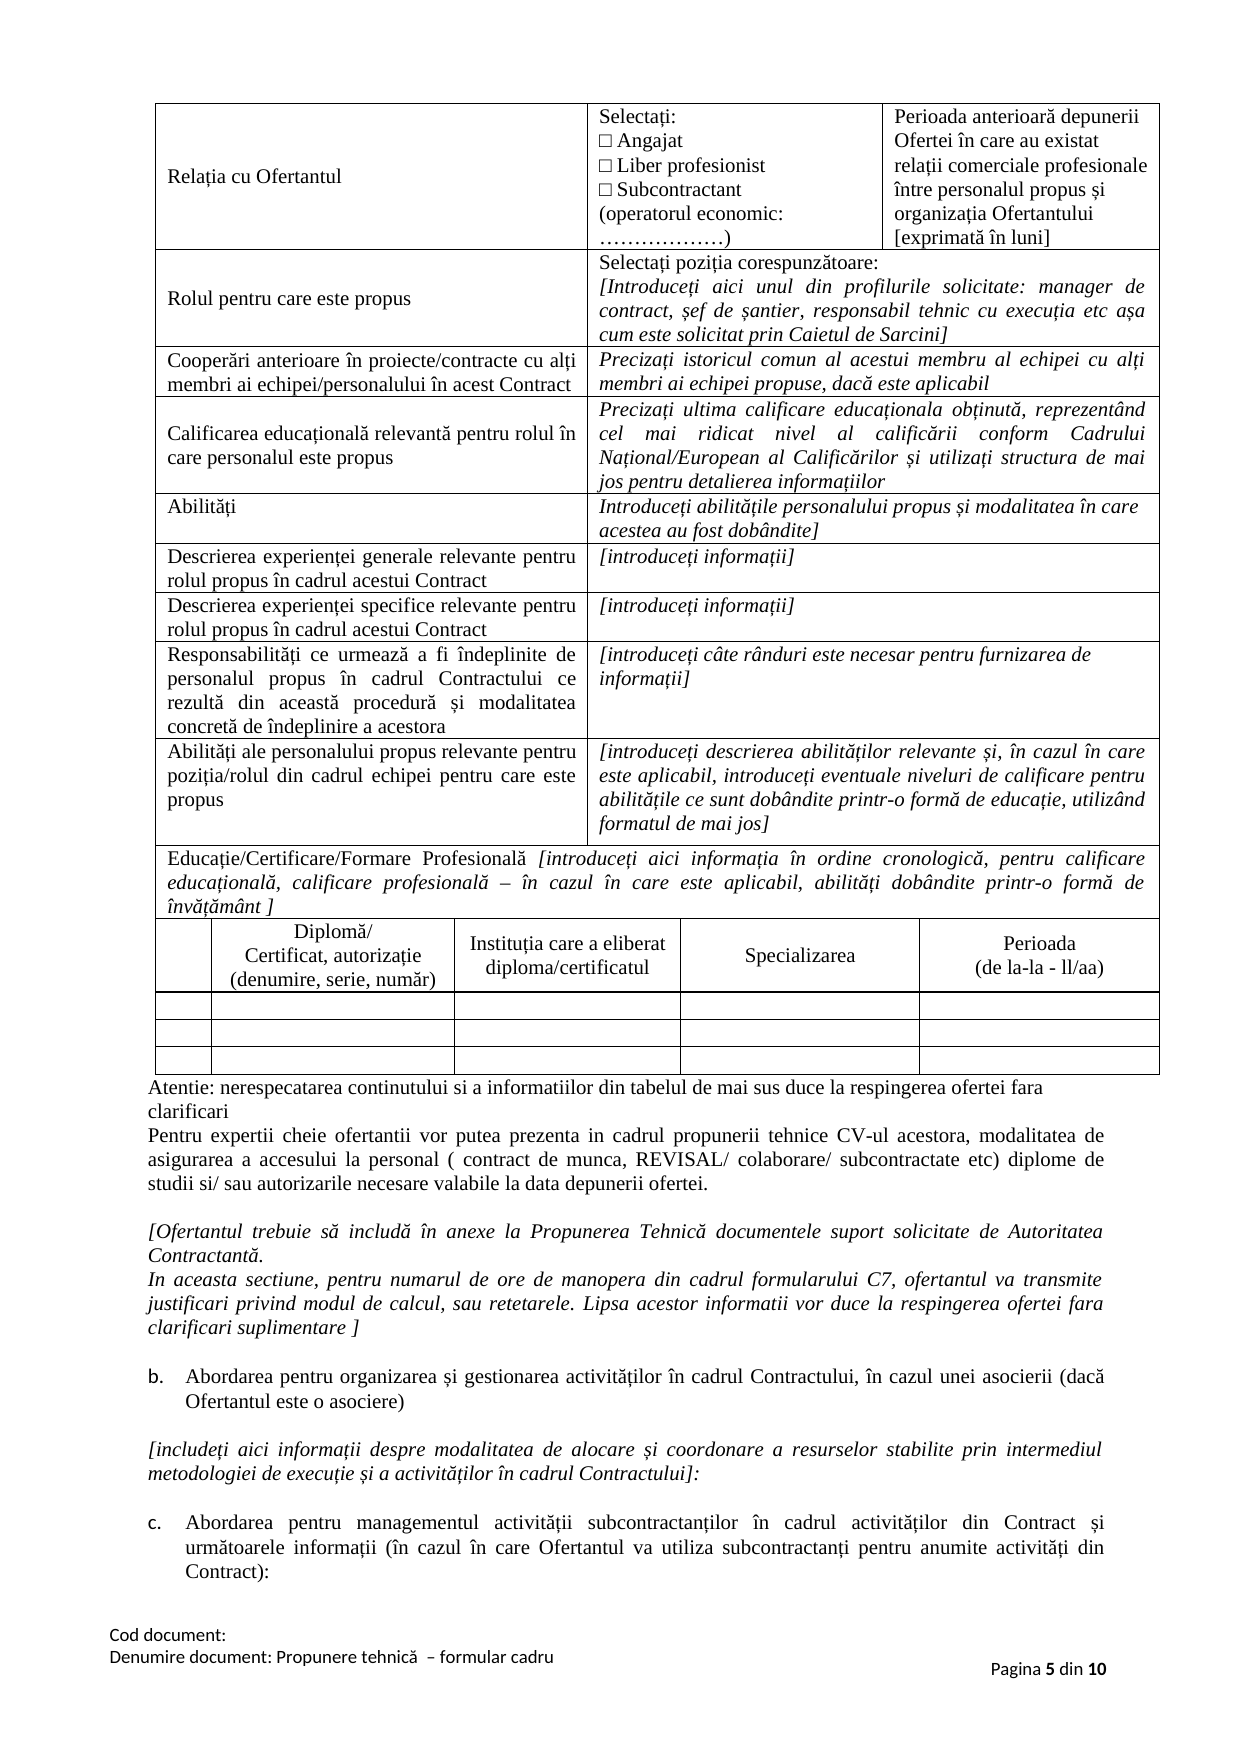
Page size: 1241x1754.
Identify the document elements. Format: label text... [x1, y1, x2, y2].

table_cell [156, 993, 211, 1019]
table_cell [introduceți descrierea abilităților relevante și, în cazul în care este aplicabil, introduceți eventuale niveluri de calificare pentru abilitățile ce sunt dobândite printr-o formă de educație, utilizând formatul de mai jos] [588, 739, 1159, 845]
list Abordarea pentru organizarea și gestionarea activităților în cadrul Contractului, în cazul unei asocierii (dacă Ofertantul este o asociere) [148, 1363, 1106, 1413]
text Atentie: nerespecatarea continutului si a informatiilor din tabelul de mai sus duce la respingerea ofertei fara clarificari [148, 1075, 1106, 1123]
table_cell Descrierea experienței generale relevante pentru rolul propus în cadrul acestui Contract [156, 544, 587, 592]
table_cell Rolul pentru care este propus [156, 250, 587, 346]
table_cell Introduceți abilitățile personalului propus și modalitatea în care acestea au fost dobândite] [588, 494, 1159, 542]
table_cell Abilități ale personalului propus relevante pentru poziția/rolul din cadrul echipei pentru care este propus [156, 739, 587, 845]
table_cell [156, 1020, 211, 1046]
table_cell Precizați istoricul comun al acestui membru al echipei cu alți membri ai echipei propuse, dacă este aplicabil [588, 347, 1159, 396]
table_cell [920, 1047, 1159, 1074]
table_cell Educație/Certificare/Formare Profesională [introduceți aici informația în ordine cronologică, pentru calificare educațională, calificare profesională – în cazul în care este aplicabil, abilități dobândite printr-o formă de învățământ ] [156, 846, 1159, 918]
text [includeți aici informații despre modalitatea de alocare și coordonare a resurselor stabilite prin intermediul metodologiei de execuție și a activităților în cadrul Contractului]: [148, 1437, 1106, 1485]
table_cell Perioada (de la-la - ll/aa) [920, 919, 1159, 991]
table_cell [introduceți informații] [588, 544, 1159, 592]
table_cell Selectați: □ Angajat □ Liber profesionist □ Subcontractant (operatorul economic: ………………) [588, 104, 882, 249]
text In aceasta sectiune, pentru numarul de ore de manopera din cadrul formularului C7, ofertantul va transmite justificari privind modul de calcul, sau retetarele. Lipsa acestor informatii vor duce la respingerea ofertei fara clarificari suplimentare ] [148, 1267, 1106, 1339]
table_cell [920, 1020, 1159, 1046]
table_cell [455, 993, 680, 1019]
table_cell Relația cu Ofertantul [156, 104, 587, 249]
table_cell [introduceți informații] [588, 593, 1159, 641]
table_cell [681, 993, 919, 1019]
table_cell Selectați poziția corespunzătoare: [Introduceți aici unul din profilurile solicitate: manager de contract, șef de șantier, responsabil tehnic cu execuția etc așa cum este solicitat prin Caietul de Sarcini] [588, 250, 1159, 346]
table_cell Responsabilități ce urmează a fi îndeplinite de personalul propus în cadrul Contractului ce rezultă din această procedură și modalitatea concretă de îndeplinire a acestora [156, 642, 587, 738]
table_cell [455, 1047, 680, 1074]
table_cell [156, 919, 211, 991]
table_cell Precizați ultima calificare educaționala obținută, reprezentând cel mai ridicat nivel al calificării conform Cadrului Național/European al Calificărilor și utilizați structura de mai jos pentru detalierea informațiilor [588, 397, 1159, 493]
table_cell [212, 993, 454, 1019]
table_cell Abilități [156, 494, 587, 542]
table_cell [212, 1020, 454, 1046]
table_cell Calificarea educațională relevantă pentru rolul în care personalul este propus [156, 397, 587, 493]
table_cell [introduceți câte rânduri este necesar pentru furnizarea de informații] [588, 642, 1159, 738]
table_cell Instituția care a eliberat diploma/certificatul [455, 919, 680, 991]
text Pentru expertii cheie ofertantii vor putea prezenta in cadrul propunerii tehnice CV-ul acestora, modalitatea de asigurarea a accesului la personal ( contract de munca, REVISAL/ colaborare/ subcontractate etc) diplome de studii si/ sau autorizarile necesare valabile la data depunerii ofertei. [148, 1123, 1106, 1195]
table_cell Descrierea experienței specifice relevante pentru rolul propus în cadrul acestui Contract [156, 593, 587, 641]
table_cell Diplomă/ Certificat, autorizație (denumire, serie, număr) [212, 919, 454, 991]
table_cell [681, 1047, 919, 1074]
table_cell Perioada anterioară depunerii Ofertei în care au existat relații comerciale profesionale între personalul propus și organizația Ofertantului [exprimată în luni] [883, 104, 1159, 249]
table_cell [681, 1020, 919, 1046]
table_cell [212, 1047, 454, 1074]
table_cell Cooperări anterioare în proiecte/contracte cu alți membri ai echipei/personalului în acest Contract [156, 347, 587, 396]
table_cell [920, 993, 1159, 1019]
table_cell Specializarea [681, 919, 919, 991]
table_cell [455, 1020, 680, 1046]
list Abordarea pentru managementul activității subcontractanților în cadrul activităților din Contract și următoarele informații (în cazul în care Ofertantul va utiliza subcontractanți pentru anumite activități din Contract): [148, 1509, 1106, 1583]
table_cell [156, 1047, 211, 1074]
text [Ofertantul trebuie să includă în anexe la Propunerea Tehnică documentele suport solicitate de Autoritatea Contractantă. [148, 1219, 1106, 1267]
